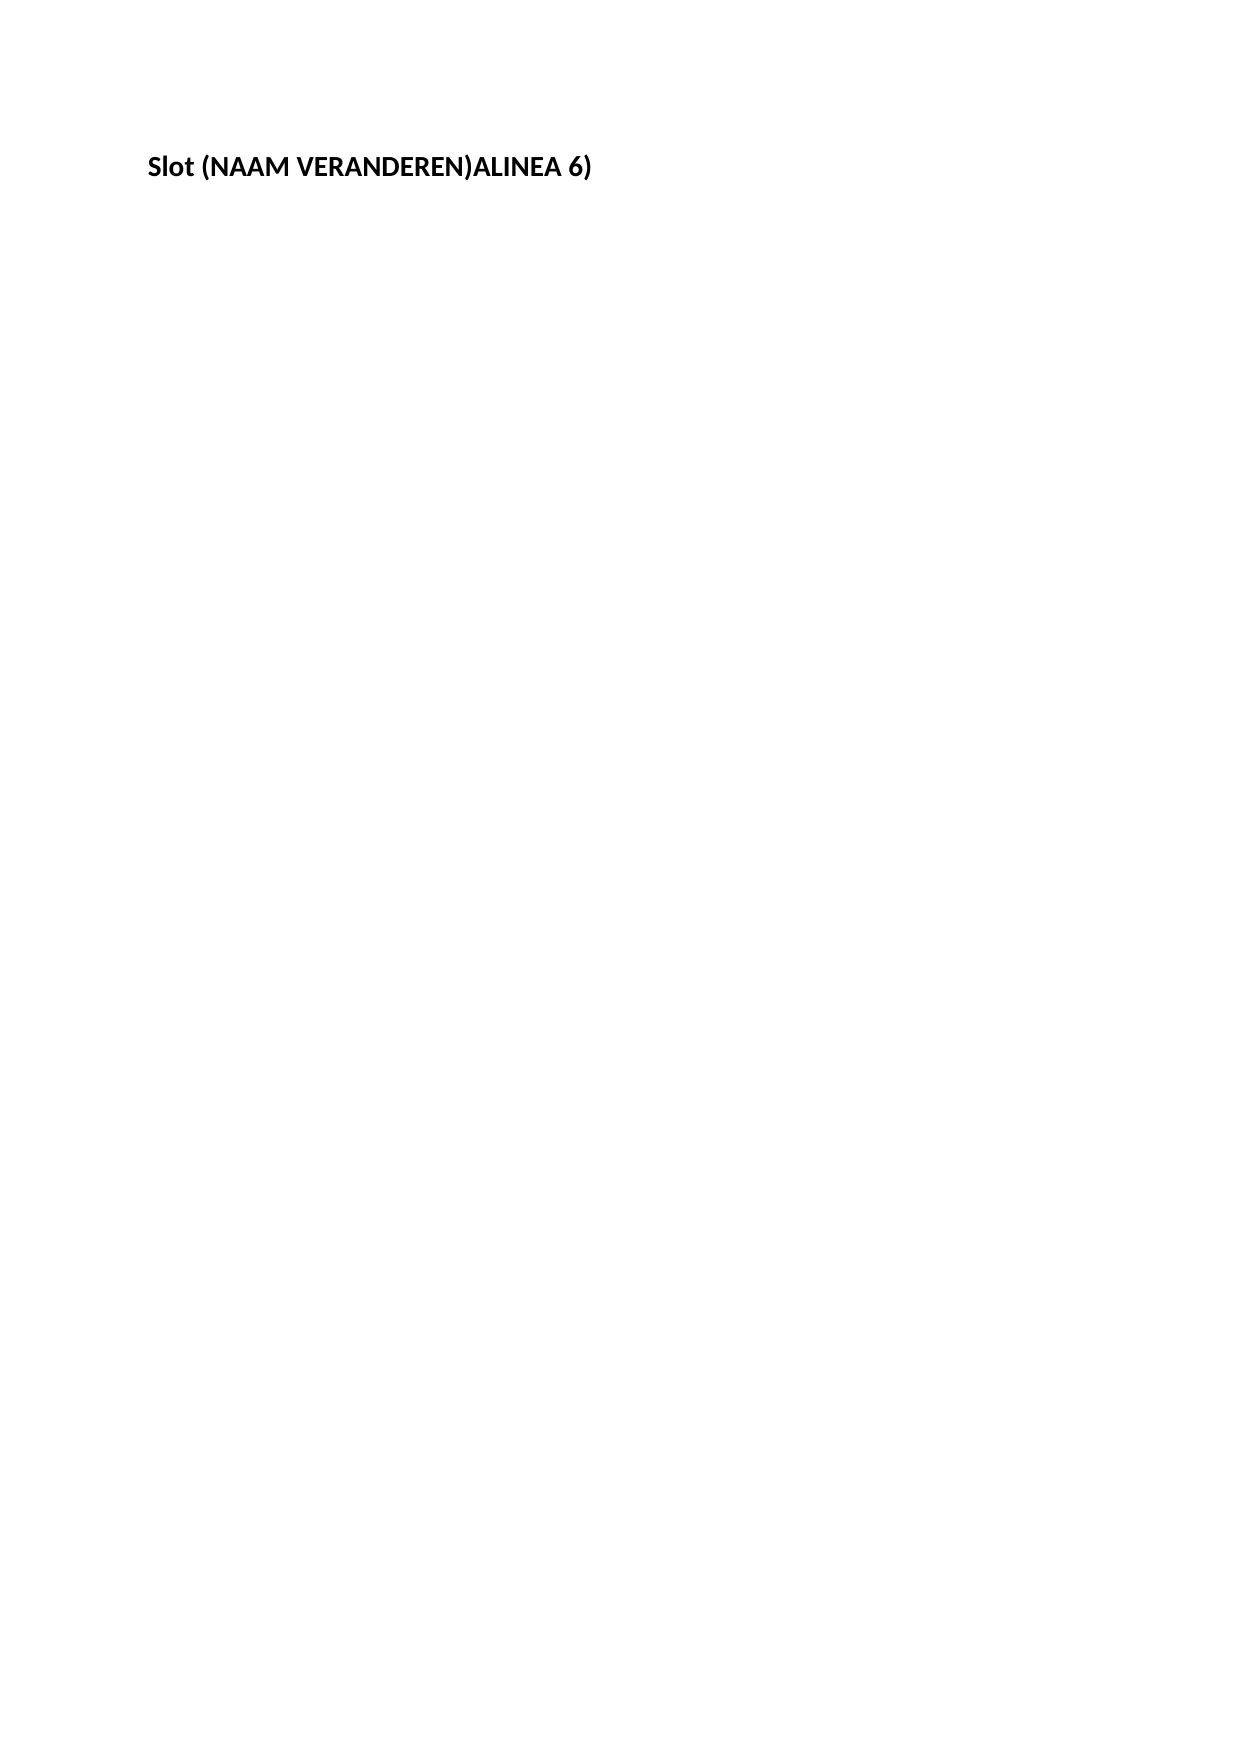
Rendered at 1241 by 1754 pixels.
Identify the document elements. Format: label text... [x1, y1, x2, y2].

text Slot (NAAM VERANDEREN)ALINEA 6) [148, 148, 1093, 183]
